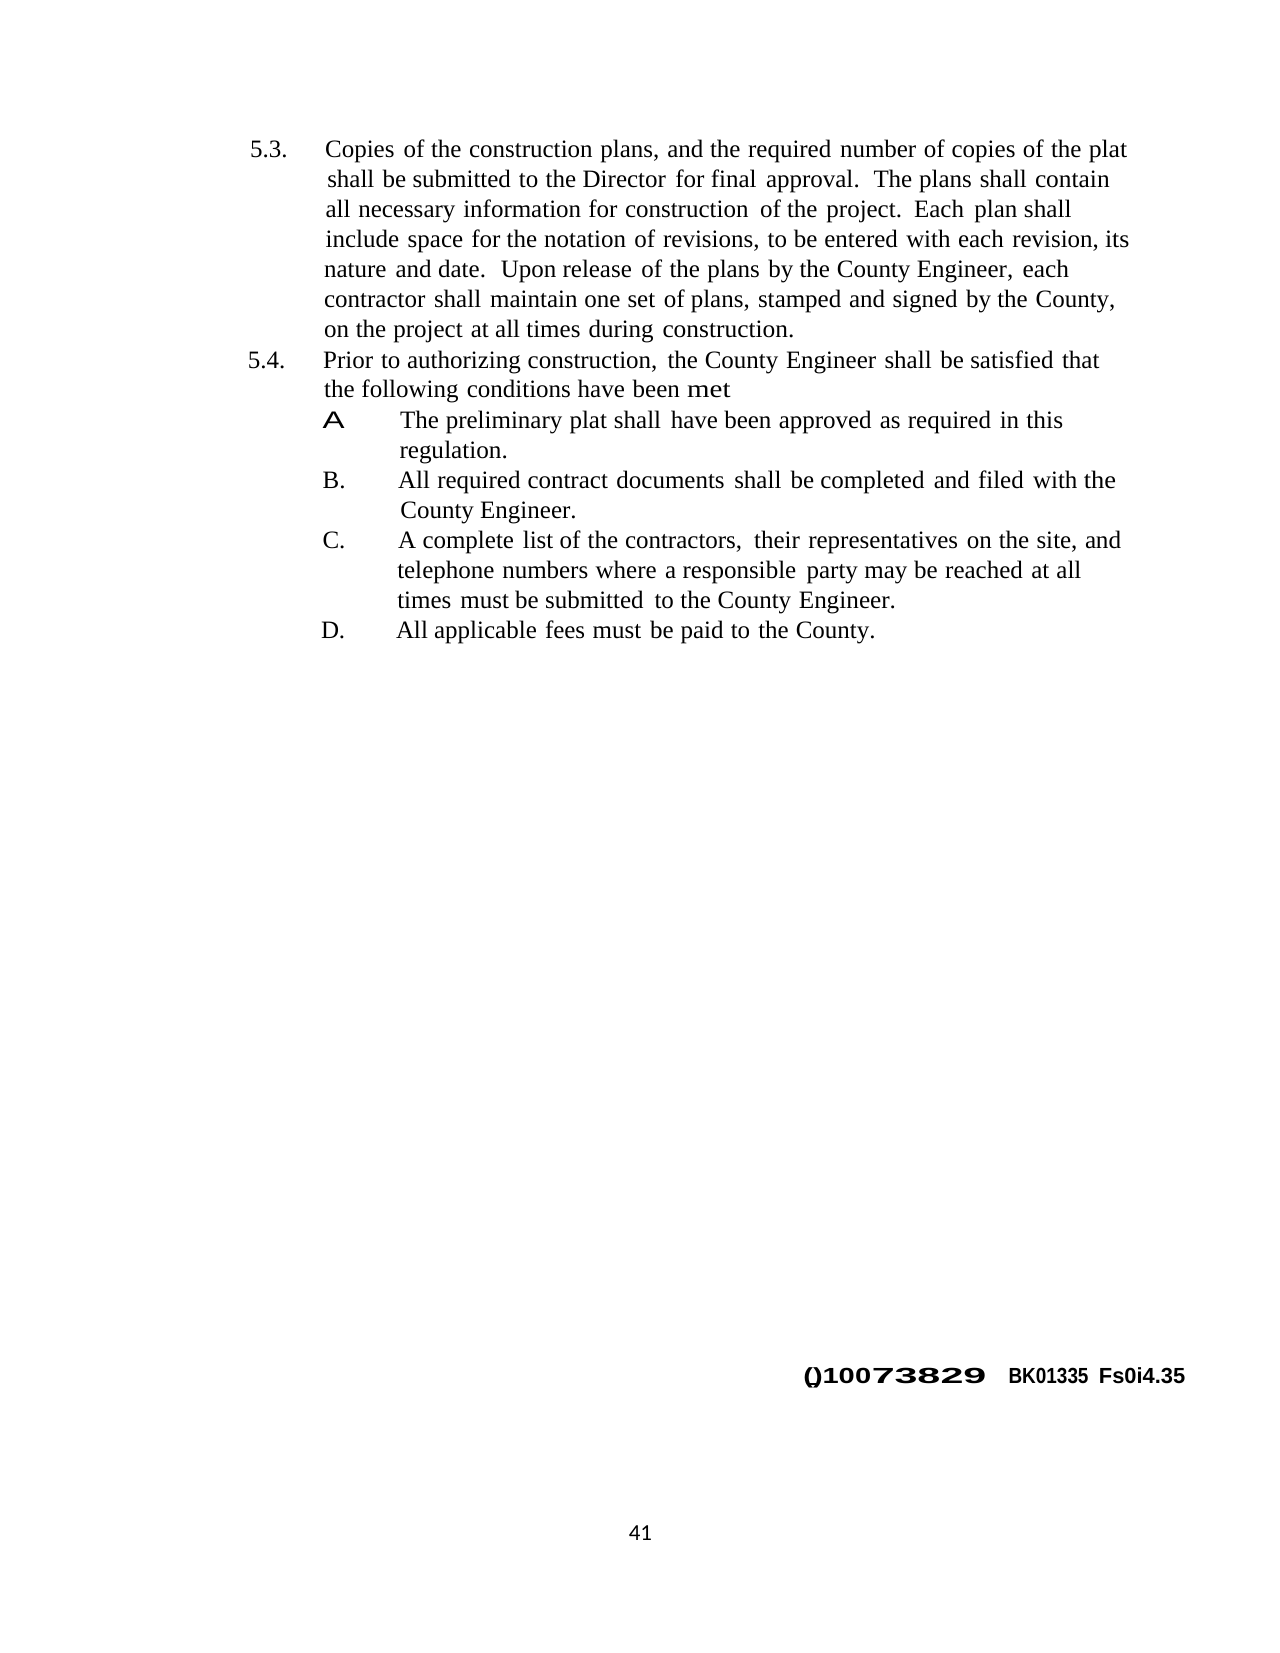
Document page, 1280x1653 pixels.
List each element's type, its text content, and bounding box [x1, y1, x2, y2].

text 5.3. Copies of the construction plans, and the required number of copies of the plat shall be submitted to the Director for final approval. The plans shall contain [250, 134, 1136, 193]
text D. All applicable fees must be paid to the County. [321, 615, 1198, 643]
text C. A complete list of the contractors, their representatives on the site, and telephone numbers where a responsible party may be reached at all times must be submitted to the County Engineer. [322, 526, 1128, 613]
text ()10073829 BK01335 Fs0i4.35 [803, 1363, 1198, 1388]
text A The preliminary plat shall have been approved as required in this regulation. [322, 405, 1071, 464]
text all necessary information for construction of the project. Each plan shall [325, 194, 1198, 223]
text B. All required contract documents shall be completed and filed with the [322, 465, 1198, 494]
text include space for the notation of revisions, to be entered with each revision, its nature and date. Upon release of the plans by the County Engineer, each contractor shall maintain one set of plans, stamped and signed by the County, on the project at all times during construction. [324, 224, 1136, 343]
text 5.4. Prior to authorizing construction, the County Engineer shall be satisfied that the following conditions have been met [248, 345, 1107, 403]
text County Engineer. [400, 495, 1198, 524]
